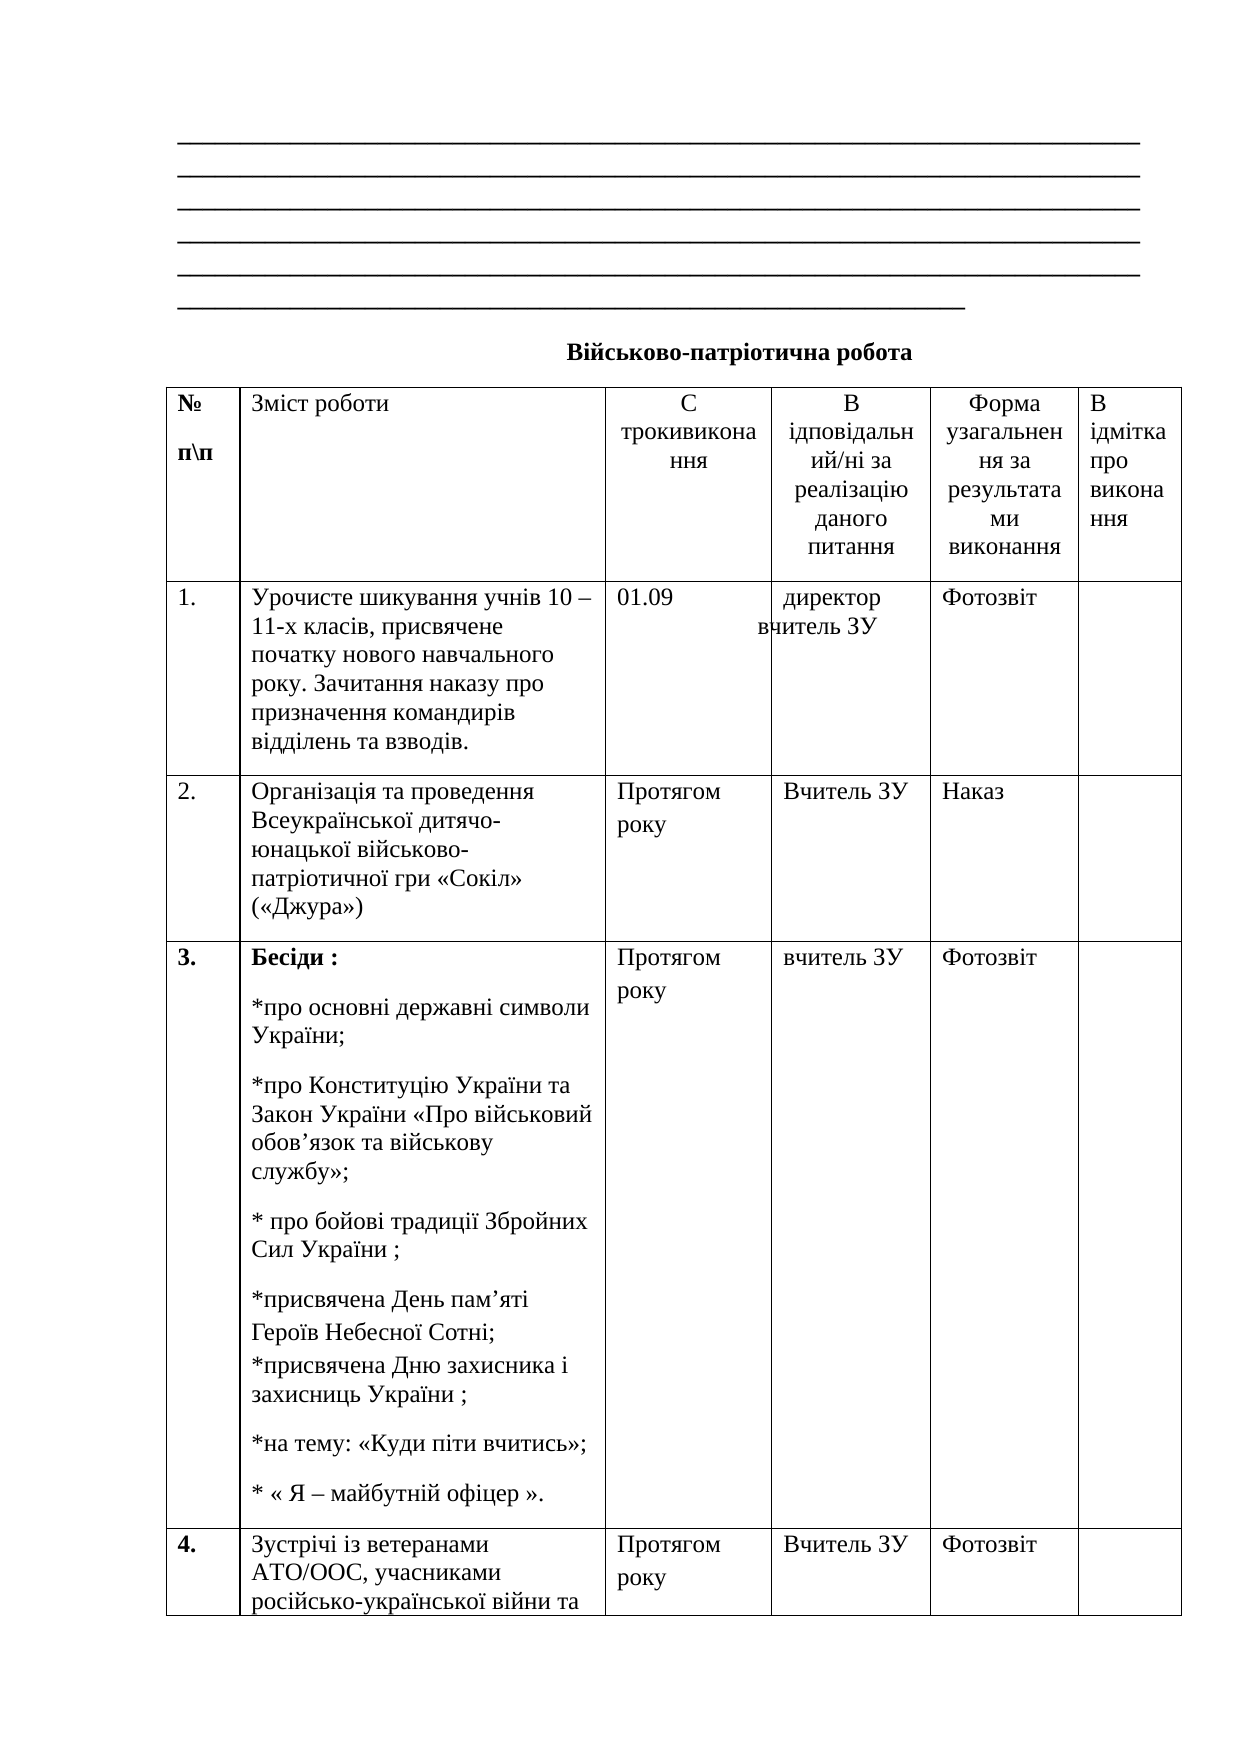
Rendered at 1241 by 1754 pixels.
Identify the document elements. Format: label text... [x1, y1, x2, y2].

table_cell Вчитель ЗУ [772, 776, 930, 941]
table_cell 4. [167, 1529, 239, 1615]
table_header Форма узагальнення за результатами виконання [931, 388, 1078, 581]
table_cell 1. [167, 582, 239, 775]
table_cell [241, 1529, 605, 1615]
table_cell Фотозвіт [931, 942, 1078, 1528]
text ________________________________________________________________________________________________________________________________________________________________________________________________________________________________________________________________________________________________________________________________________________________________________________________________________________________________________________________________ [177, 118, 1152, 312]
table_cell [1079, 776, 1181, 941]
table_cell Фотозвіт [931, 582, 1078, 775]
table_cell [1079, 1529, 1181, 1615]
table_cell Протягом року [606, 1529, 771, 1615]
table_cell Урочисте шикування учнів 10 – 11-х класів, присвячене початку нового навчального року. Зачитання наказу про призначення командирів відділень та взводів. [241, 582, 605, 775]
table_header Відмітка про виконання [1079, 388, 1181, 581]
table_cell Бесіди : *про основні державні символи України; *про Конституцію України та Закон України «Про військовий обов’язок та військову службу»; * про бойові традиції Збройних Сил України ; *присвячена День пам’яті Героїв Небесної Сотні; *присвячена Дню захисника і захисниць України ; *на тему: «Куди піти вчитись»; * « Я – майбутній офіцер ». [241, 942, 605, 1528]
text Військово-патріотична робота [327, 337, 1152, 366]
table_cell Фотозвіт [931, 1529, 1078, 1615]
table_cell Вчитель ЗУ [772, 1529, 930, 1615]
table_cell Організація та проведення Всеукраїнської дитячо-юнацької військово-патріотичної гри «Сокіл» («Джура») [241, 776, 605, 941]
table_cell 2. [167, 776, 239, 941]
table_header № п\п [167, 388, 239, 581]
table_cell 3. [167, 942, 239, 1528]
table_cell Протягом року [606, 776, 771, 941]
table_cell Протягом року [606, 942, 771, 1528]
table_header Строкивиконання [606, 388, 771, 581]
table_cell [1079, 582, 1181, 775]
table_cell 01.09 [606, 582, 771, 775]
table_header Відповідальний/ні за реалізацію даного питання [772, 388, 930, 581]
table_cell директор вчитель ЗУ [772, 582, 930, 775]
table_header Зміст роботи [241, 388, 605, 581]
table_cell [1079, 942, 1181, 1528]
table_cell вчитель ЗУ [772, 942, 930, 1528]
table_cell Наказ [931, 776, 1078, 941]
